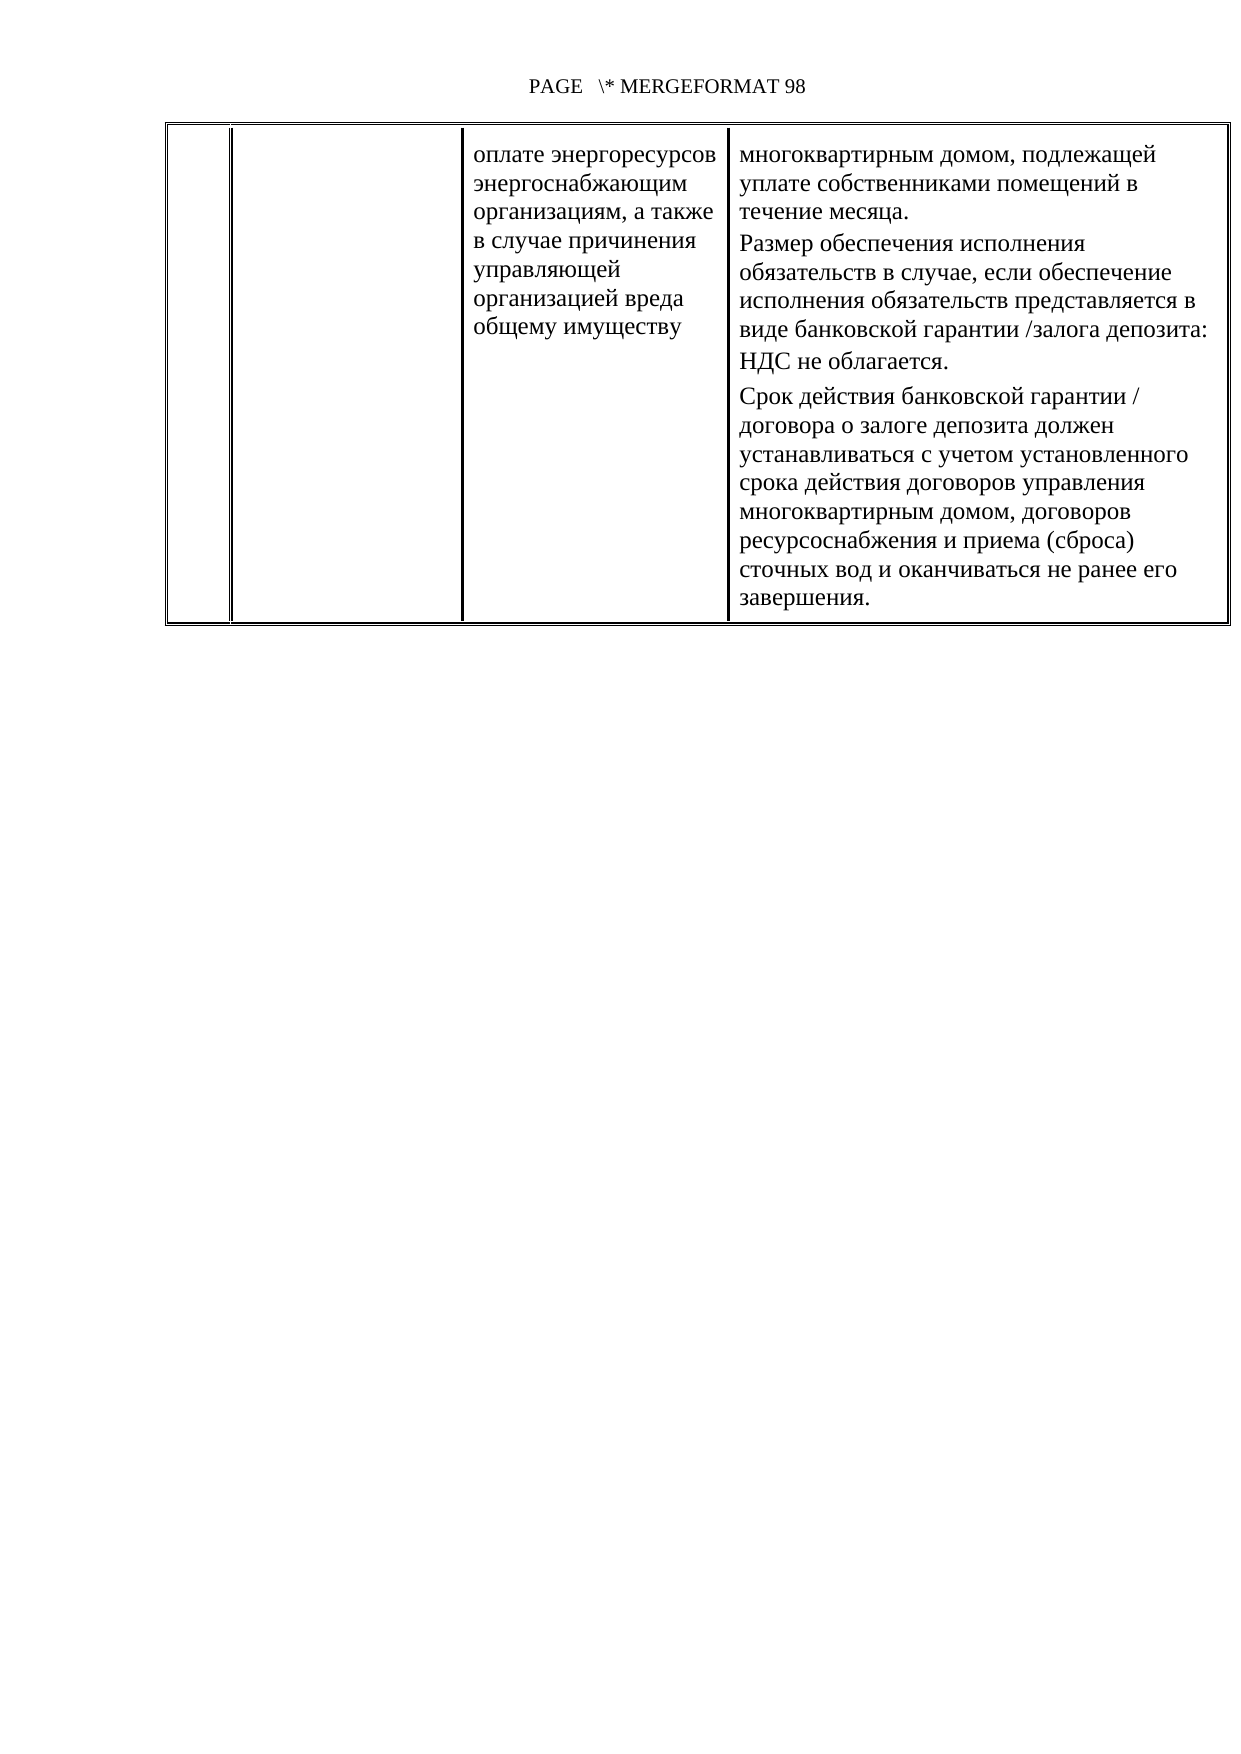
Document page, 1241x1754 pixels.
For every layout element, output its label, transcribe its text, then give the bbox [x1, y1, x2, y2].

table_cell 23 [166, 123, 231, 622]
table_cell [231, 125, 462, 622]
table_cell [462, 125, 728, 622]
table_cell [728, 125, 1227, 622]
